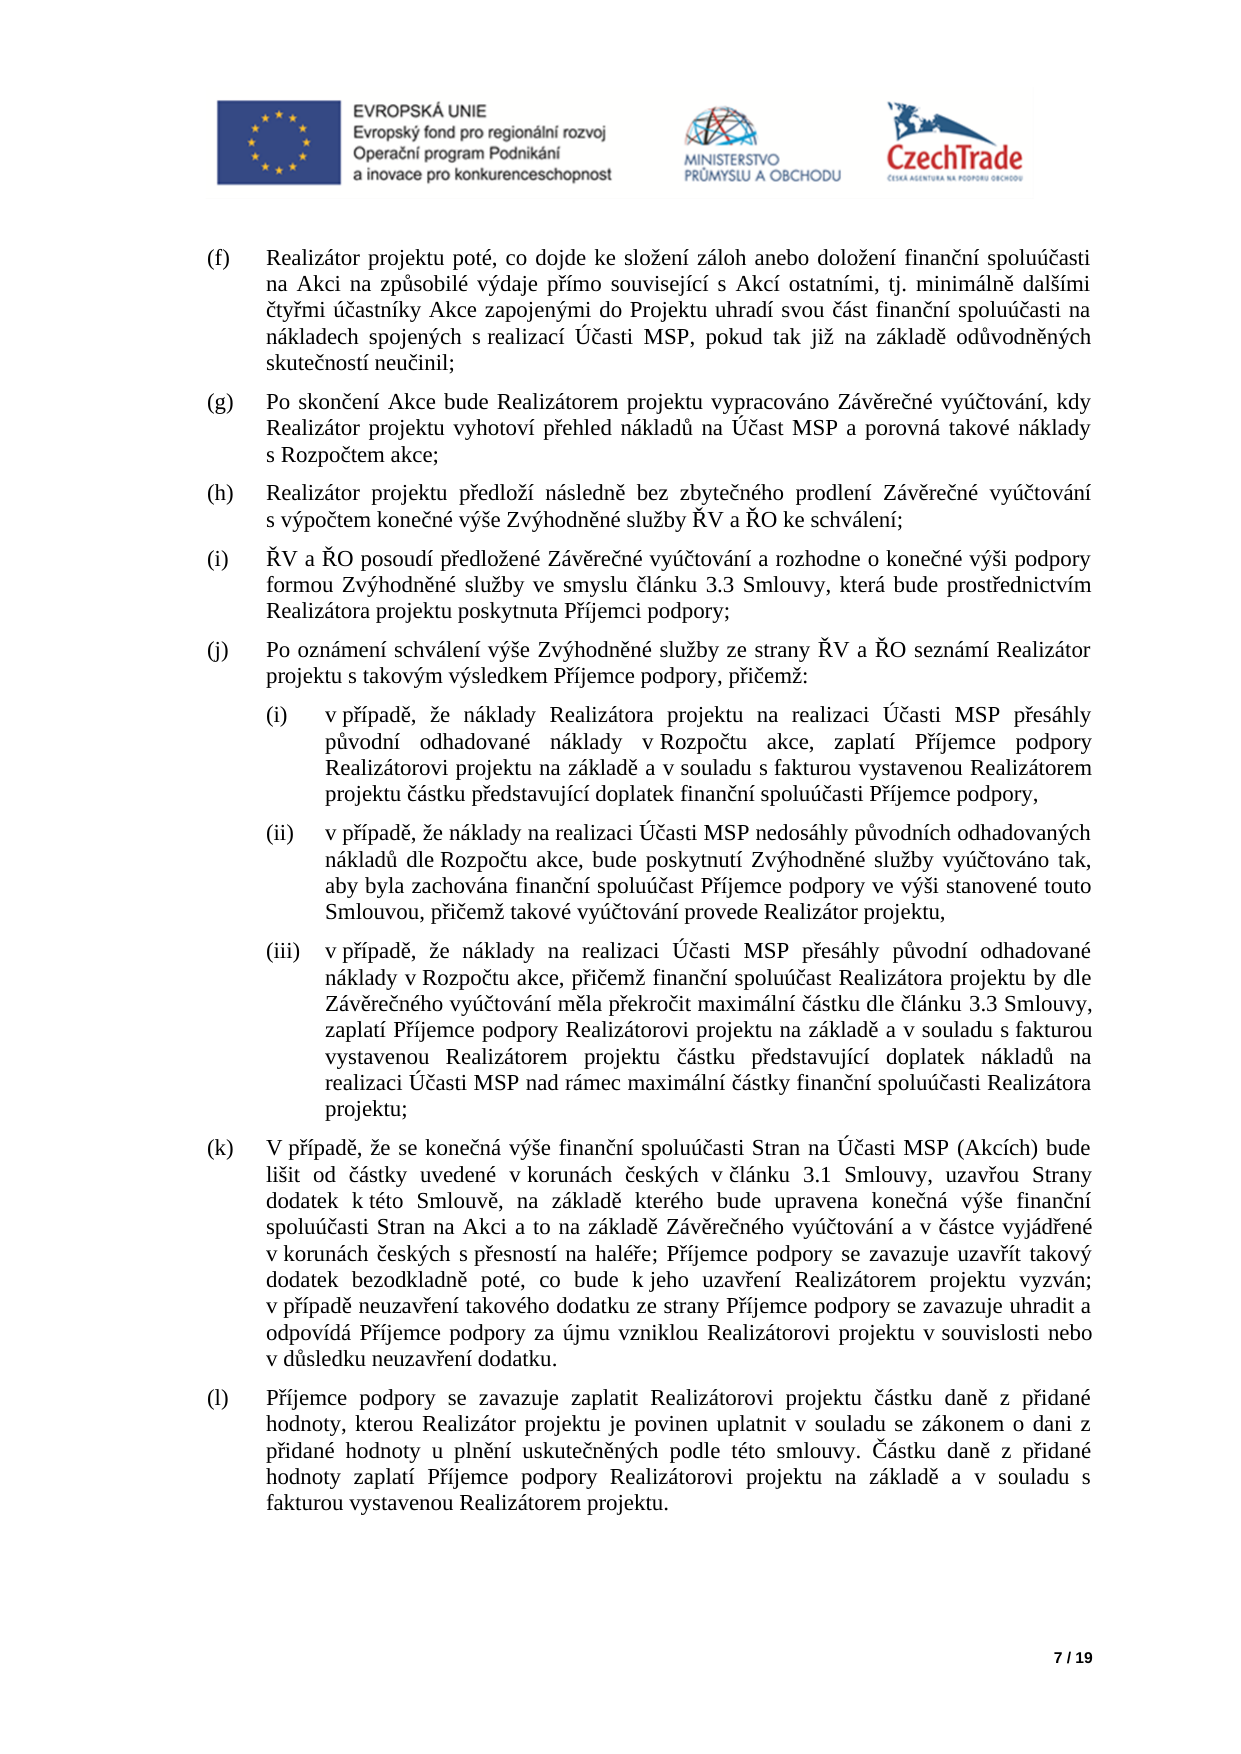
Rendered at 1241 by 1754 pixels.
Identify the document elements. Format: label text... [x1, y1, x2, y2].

text Po skončení Akce bude Realizátorem projektu vypracováno Závěrečné vyúčtování, kdy Realizátor projektu vyhotoví přehled nákladů na Účast MSP a porovná takové náklady s Rozpočtem akce; [207, 388, 1092, 467]
text ŘV a ŘO posoudí předložené Závěrečné vyúčtování a rozhodne o konečné výši podpory formou Zvýhodněné služby ve smyslu článku 3.3 Smlouvy, která bude prostřednictvím Realizátora projektu poskytnuta Příjemci podpory; [207, 545, 1092, 624]
text V případě, že se konečná výše finanční spoluúčasti Stran na Účasti MSP (Akcích) bude lišit od částky uvedené v korunách českých v článku 3.1 Smlouvy, uzavřou Strany dodatek k této Smlouvě, na základě kterého bude upravena konečná výše finanční spoluúčasti Stran na Akci a to na základě Závěrečného vyúčtování a v částce vyjádřené v korunách českých s přesností na haléře; Příjemce podpory se zavazuje uzavřít takový dodatek bezodkladně poté, co bude k jeho uzavření Realizátorem projektu vyzván; v případě neuzavření takového dodatku ze strany Příjemce podpory se zavazuje uhradit a odpovídá Příjemce podpory za újmu vzniklou Realizátorovi projektu v souvislosti nebo v důsledku neuzavření dodatku. [207, 1134, 1092, 1371]
text v případě, že náklady Realizátora projektu na realizaci Účasti MSP přesáhly původní odhadované náklady v Rozpočtu akce, zaplatí Příjemce podpory Realizátorovi projektu na základě a v souladu s fakturou vystavenou Realizátorem projektu částku představující doplatek finanční spoluúčasti Příjemce podpory, [266, 701, 1092, 807]
text Po oznámení schválení výše Zvýhodněné služby ze strany ŘV a ŘO seznámí Realizátor projektu s takovým výsledkem Příjemce podpory, přičemž: [207, 636, 1092, 689]
text Příjemce podpory se zavazuje zaplatit Realizátorovi projektu částku daně z přidané hodnoty, kterou Realizátor projektu je povinen uplatnit v souladu se zákonem o dani z přidané hodnoty u plnění uskutečněných podle této smlouvy. Částku daně z přidané hodnoty zaplatí Příjemce podpory Realizátorovi projektu na základě a v souladu s fakturou vystavenou Realizátorem projektu. [207, 1384, 1092, 1516]
text v případě, že náklady na realizaci Účasti MSP nedosáhly původních odhadovaných nákladů dle Rozpočtu akce, bude poskytnutí Zvýhodněné služby vyúčtováno tak, aby byla zachována finanční spoluúčast Příjemce podpory ve výši stanovené touto Smlouvou, přičemž takové vyúčtování provede Realizátor projektu, [266, 819, 1092, 925]
text Realizátor projektu poté, co dojde ke složení záloh anebo doložení finanční spoluúčasti na Akci na způsobilé výdaje přímo související s Akcí ostatními, tj. minimálně dalšími čtyřmi účastníky Akce zapojenými do Projektu uhradí svou část finanční spoluúčasti na nákladech spojených s realizací Účasti MSP, pokud tak již na základě odůvodněných skutečností neučinil; [207, 244, 1092, 375]
text v případě, že náklady na realizaci Účasti MSP přesáhly původní odhadované náklady v Rozpočtu akce, přičemž finanční spoluúčast Realizátora projektu by dle Závěrečného vyúčtování měla překročit maximální částku dle článku 3.3 Smlouvy, zaplatí Příjemce podpory Realizátorovi projektu na základě a v souladu s fakturou vystavenou Realizátorem projektu částku představující doplatek nákladů na realizaci Účasti MSP nad rámec maximální částky finanční spoluúčasti Realizátora projektu; [266, 937, 1092, 1122]
text Realizátor projektu předloží následně bez zbytečného prodlení Závěrečné vyúčtování s výpočtem konečné výše Zvýhodněné služby ŘV a ŘO ke schválení; [207, 479, 1092, 532]
picture [205, 87, 1035, 200]
